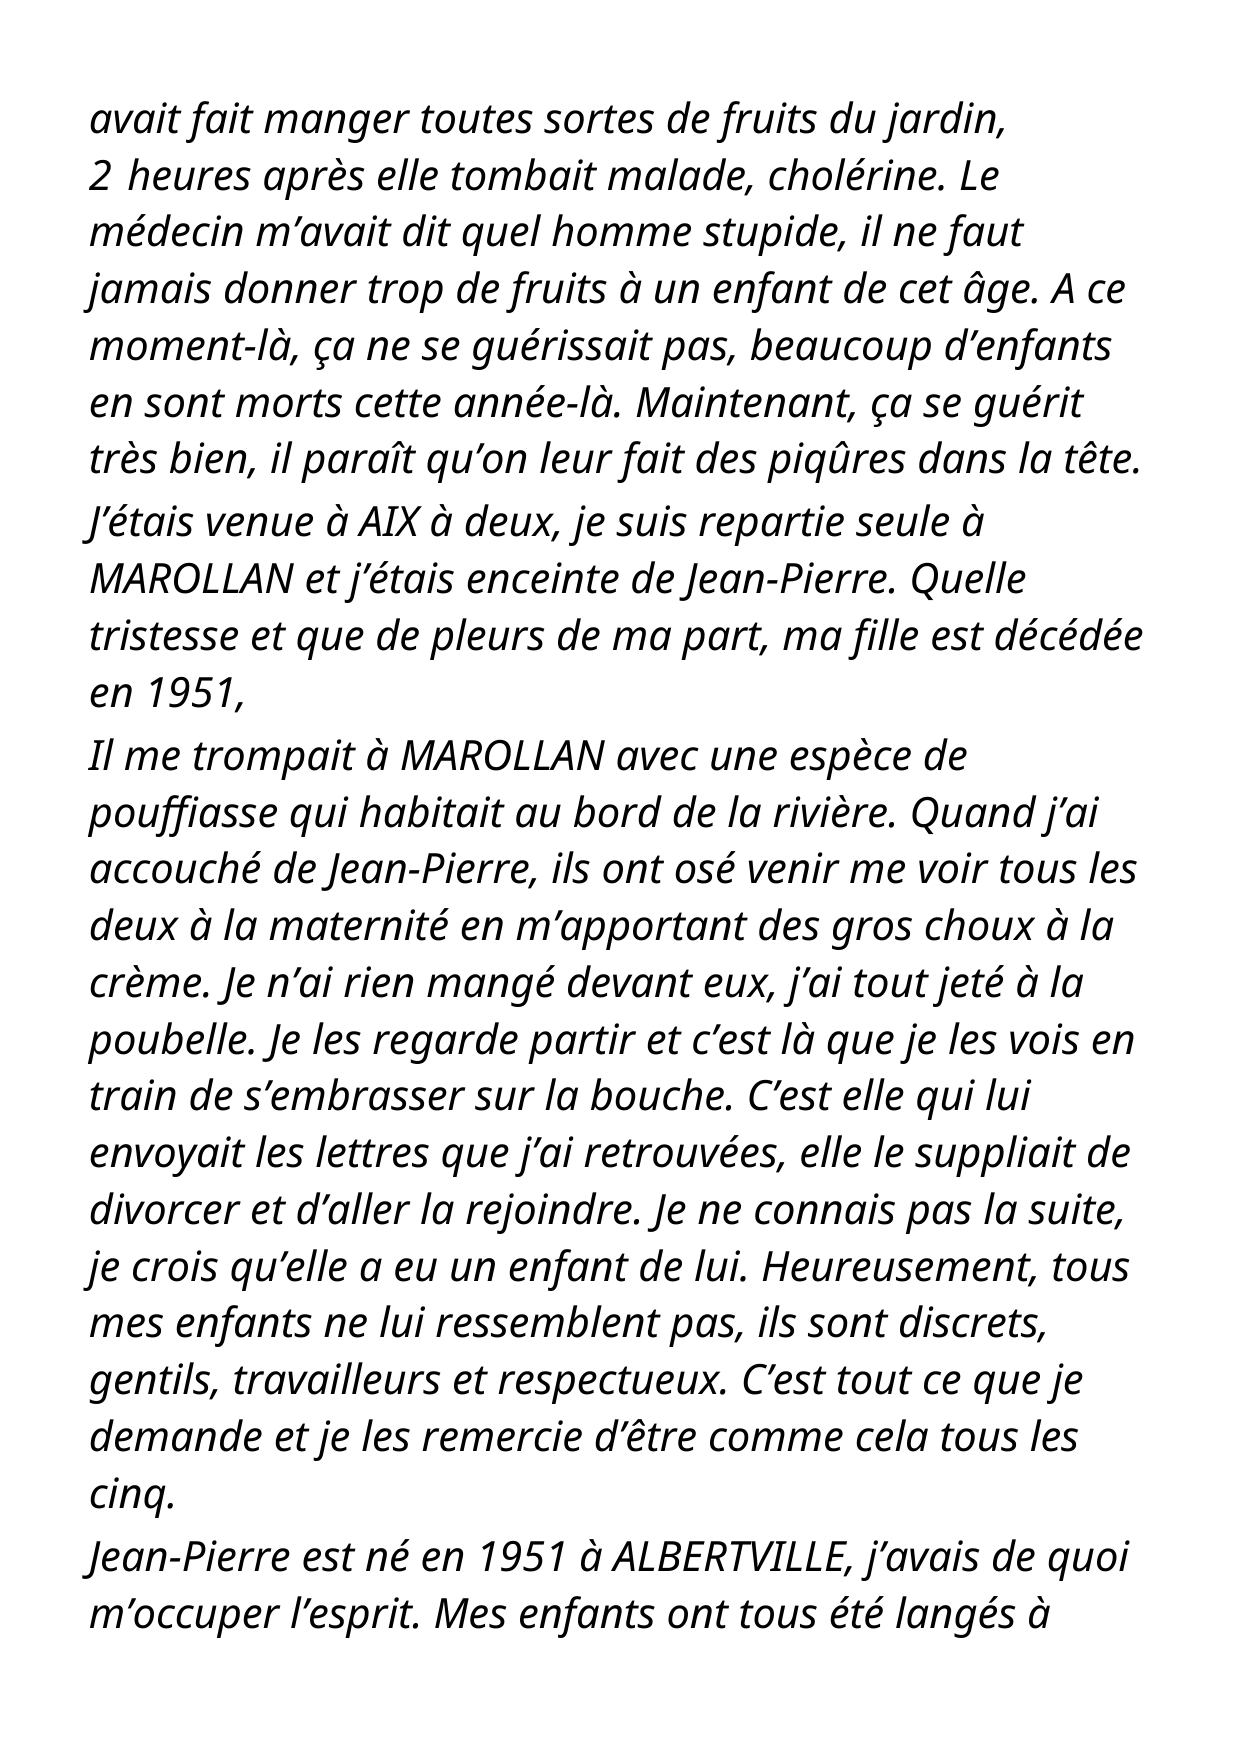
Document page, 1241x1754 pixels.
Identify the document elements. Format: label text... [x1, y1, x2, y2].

text Il me trompait à MAROLLAN avec une espèce de pouffiasse qui habitait au bord de la rivière. Quand j’ai accouché de Jean-Pierre, ils ont osé venir me voir tous les deux à la maternité en m’apportant des gros choux à la crème. Je n’ai rien mangé devant eux, j’ai tout jeté à la poubelle. Je les regarde partir et c’est là que je les vois en train de s’embrasser sur la bouche. C’est elle qui lui envoyait les lettres que j’ai retrouvées, elle le suppliait de divorcer et d’aller la rejoindre. Je ne connais pas la suite, je crois qu’elle a eu un enfant de lui. Heureusement, tous mes enfants ne lui ressemblent pas, ils sont discrets, gentils, travailleurs et respectueux. C’est tout ce que je demande et je les remercie d’être comme cela tous les cinq. [89, 726, 1152, 1520]
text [89, 89, 1152, 486]
text J’étais venue à AIX à deux, je suis repartie seule à MAROLLAN et j’étais enceinte de Jean-Pierre. Quelle tristesse et que de pleurs de ma part, ma fille est décédée en 1951, [89, 492, 1152, 719]
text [89, 1527, 1152, 1640]
